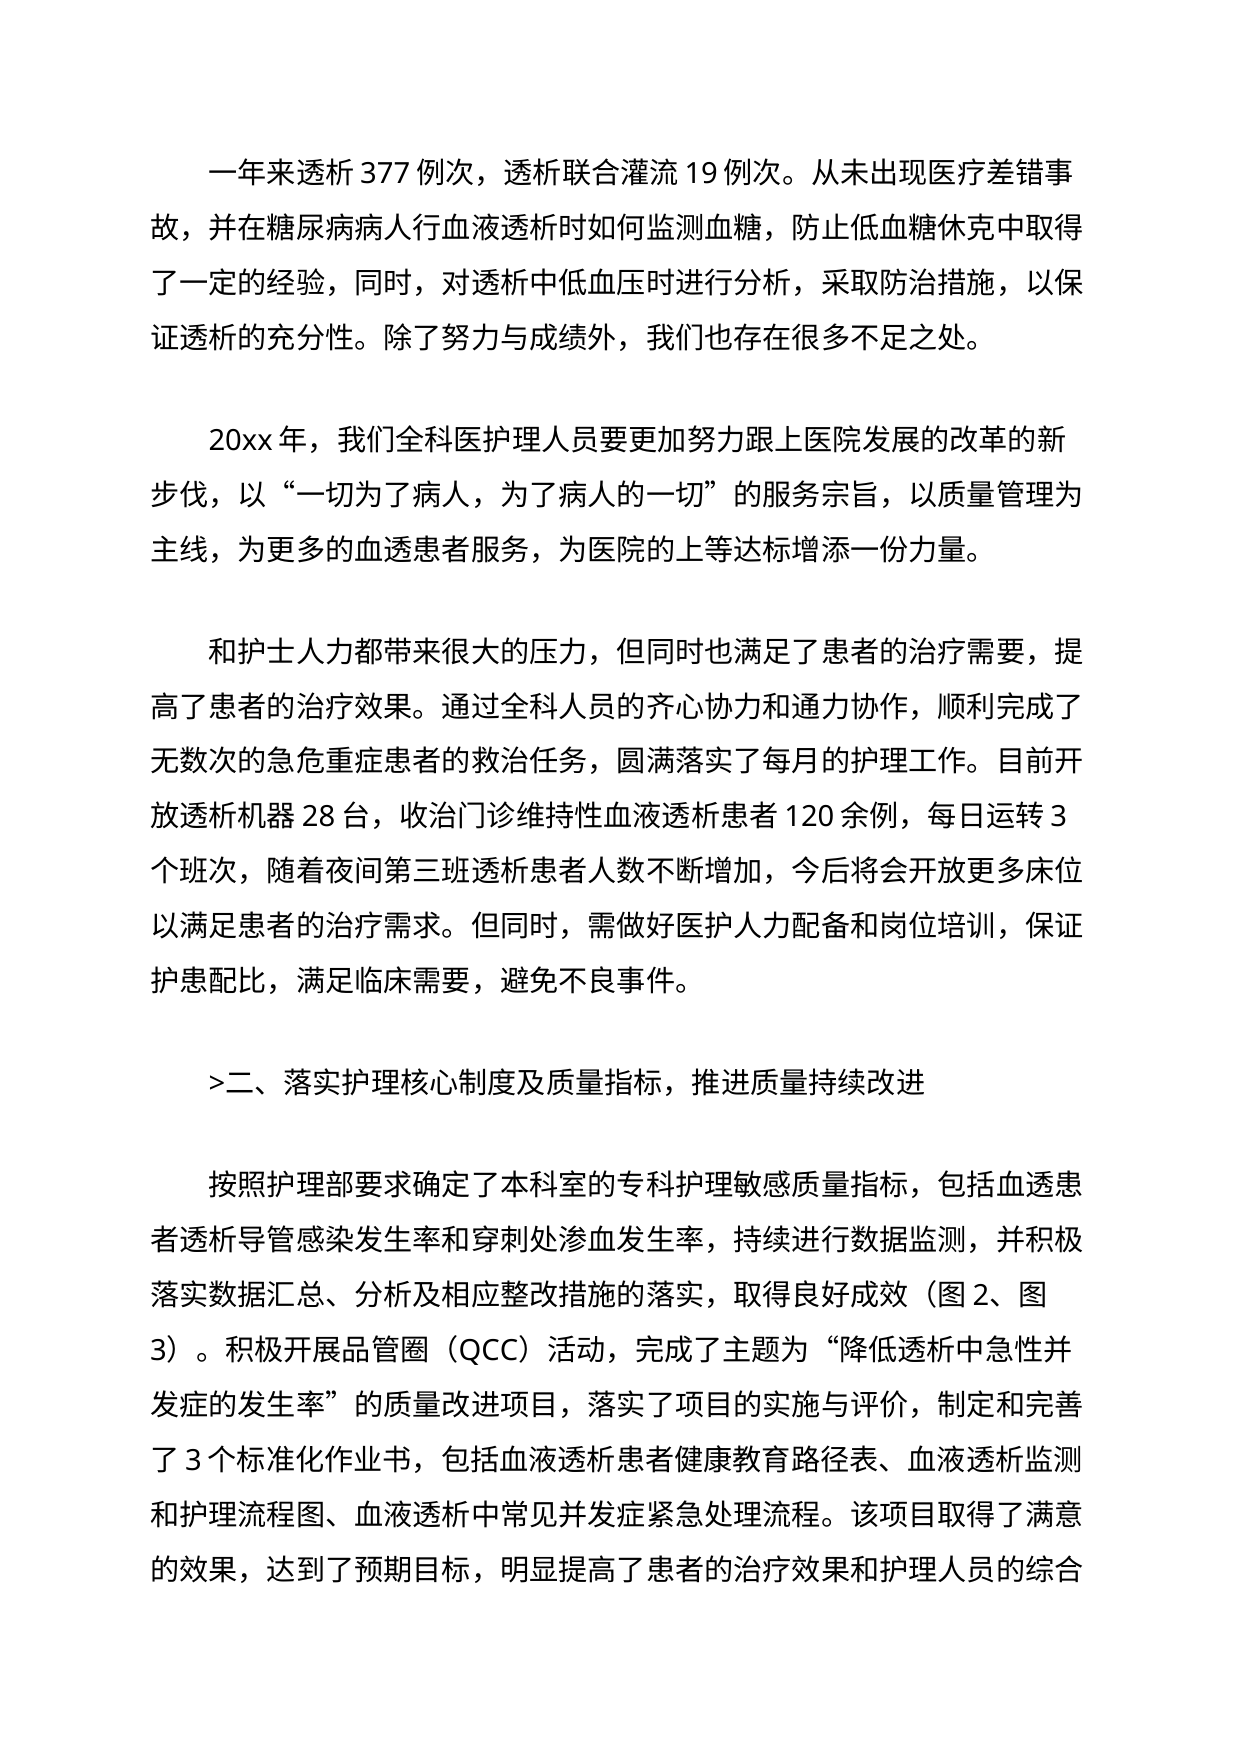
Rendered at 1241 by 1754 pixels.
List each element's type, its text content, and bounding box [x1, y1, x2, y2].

text 一年来透析377例次，透析联合灌流19例次。从未出现医疗差错事故，并在糖尿病病人行血液透析时如何监测血糖，防止低血糖休克中取得了一定的经验，同时，对透析中低血压时进行分析，采取防治措施，以保证透析的充分性。除了努力与成绩外，我们也存在很多不足之处。 [150, 150, 1090, 357]
text >二、落实护理核心制度及质量指标，推进质量持续改进 [150, 1059, 1090, 1102]
text 20xx年，我们全科医护理人员要更加努力跟上医院发展的改革的新步伐，以“一切为了病人，为了病人的一切”的服务宗旨，以质量管理为主线，为更多的血透患者服务，为医院的上等达标增添一份力量。 [150, 417, 1090, 569]
text 和护士人力都带来很大的压力，但同时也满足了患者的治疗需要，提高了患者的治疗效果。通过全科人员的齐心协力和通力协作，顺利完成了无数次的急危重症患者的救治任务，圆满落实了每月的护理工作。目前开放透析机器28台，收治门诊维持性血液透析患者120余例，每日运转3个班次，随着夜间第三班透析患者人数不断增加，今后将会开放更多床位以满足患者的治疗需求。但同时，需做好医护人力配备和岗位培训，保证护患配比，满足临床需要，避免不良事件。 [150, 628, 1090, 1000]
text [150, 1161, 1090, 1588]
